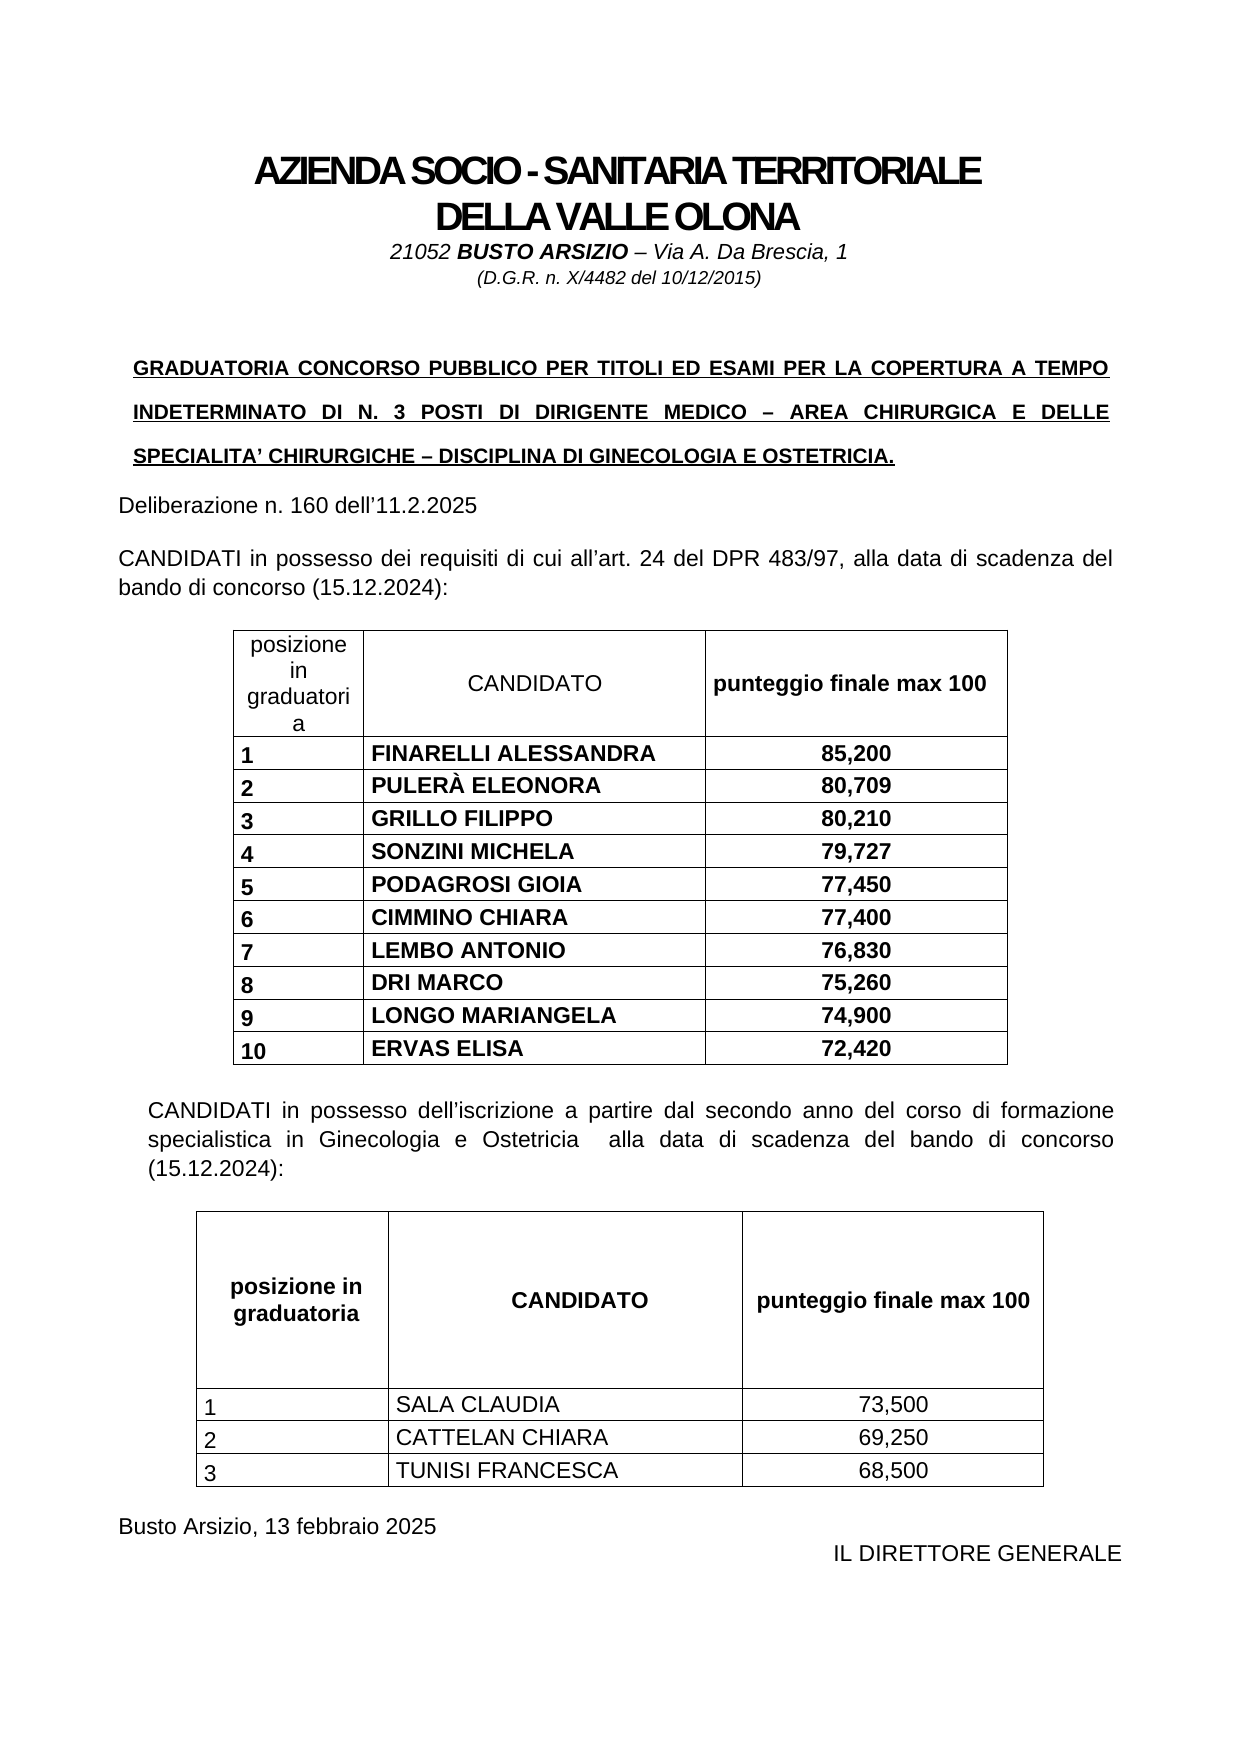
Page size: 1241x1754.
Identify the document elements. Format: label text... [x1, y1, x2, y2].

table_cell 6 [234, 901, 363, 933]
table_cell LONGO MARIANGELA [364, 1000, 705, 1031]
text GRADUATORIA CONCORSO PUBBLICO PER TITOLI ED ESAMI PER LA COPERTURA A TEMPO INDETERMINATO DI N. 3 POSTI DI DIRIGENTE MEDICO – AREA CHIRURGICA E DELLE SPECIALITA’ CHIRURGICHE – DISCIPLINA DI GINECOLOGIA E OSTETRICIA. [133, 422, 1110, 467]
text DELLA VALLE OLONA [118, 193, 1122, 239]
table_cell 68,500 [743, 1454, 1043, 1486]
text Deliberazione n. 160 dell’11.2.2025 [118, 492, 1122, 518]
table_cell 3 [197, 1454, 388, 1486]
text (D.G.R. n. X/4482 del 10/12/2015) [118, 267, 1122, 288]
table_cell 1 [197, 1389, 388, 1420]
text 21052 BUSTO ARSIZIO – Via A. Da Brescia, 1 [118, 239, 1122, 264]
table_cell ERVAS ELISA [364, 1032, 705, 1064]
table_cell 77,450 [706, 868, 1007, 900]
table_cell 10 [234, 1032, 363, 1064]
table_cell 73,500 [743, 1389, 1043, 1420]
table_cell 85,200 [706, 737, 1007, 769]
table_header punteggio finale max 100 [706, 631, 1007, 736]
table_cell LEMBO ANTONIO [364, 934, 705, 966]
table_header CANDIDATO [389, 1212, 742, 1387]
text CANDIDATI in possesso dell’iscrizione a partire dal secondo anno del corso di formazione specialistica in Ginecologia e Ostetricia alla data di scadenza del bando di concorso (15.12.2024): [148, 1094, 1115, 1182]
table_cell 80,210 [706, 803, 1007, 834]
table_cell SALA CLAUDIA [389, 1389, 742, 1420]
table_header punteggio finale max 100 [743, 1212, 1043, 1387]
table_header posizione in graduatoria [234, 631, 363, 736]
text IL DIRETTORE GENERALE [118, 1540, 1122, 1566]
table_cell 74,900 [706, 1000, 1007, 1031]
table_cell PULERÀ ELEONORA [364, 770, 705, 802]
text CANDIDATI in possesso dei requisiti di cui all’art. 24 del DPR 483/97, alla data di scadenza del bando di concorso (15.12.2024): [118, 542, 1115, 600]
table_cell TUNISI FRANCESCA [389, 1454, 742, 1486]
table_cell 69,250 [743, 1421, 1043, 1453]
table_cell 4 [234, 835, 363, 867]
table_cell GRILLO FILIPPO [364, 803, 705, 834]
text Busto Arsizio, 13 febbraio 2025 [118, 1513, 1122, 1540]
table_header CANDIDATO [364, 631, 705, 736]
text AZIENDA SOCIO - SANITARIA TERRITORIALE [118, 148, 1122, 193]
table_cell 9 [234, 1000, 363, 1031]
table_cell 75,260 [706, 967, 1007, 998]
table_cell 76,830 [706, 934, 1007, 966]
table_cell 8 [234, 967, 363, 998]
table_cell 3 [234, 803, 363, 834]
table_cell 72,420 [706, 1032, 1007, 1064]
table_cell 80,709 [706, 770, 1007, 802]
table_cell 2 [234, 770, 363, 802]
table_cell 1 [234, 737, 363, 769]
table_cell 7 [234, 934, 363, 966]
table_cell 77,400 [706, 901, 1007, 933]
table_cell FINARELLI ALESSANDRA [364, 737, 705, 769]
table_cell CIMMINO CHIARA [364, 901, 705, 933]
text GRADUATORIA CONCORSO PUBBLICO PER TITOLI ED ESAMI PER LA COPERTURA A TEMPO INDETERMINATO DI N. 3 POSTI DI DIRIGENTE MEDICO – AREA CHIRURGICA E DELLE SPECIALITA’ CHIRURGICHE – DISCIPLINA DI GINECOLOGIA E OSTETRICIA. [133, 378, 1110, 421]
table_cell CATTELAN CHIARA [389, 1421, 742, 1453]
table_header posizione in graduatoria [197, 1212, 388, 1387]
text GRADUATORIA CONCORSO PUBBLICO PER TITOLI ED ESAMI PER LA COPERTURA A TEMPO INDETERMINATO DI N. 3 POSTI DI DIRIGENTE MEDICO – AREA CHIRURGICA E DELLE SPECIALITA’ CHIRURGICHE – DISCIPLINA DI GINECOLOGIA E OSTETRICIA. [133, 336, 1110, 377]
table_cell SONZINI MICHELA [364, 835, 705, 867]
table_cell DRI MARCO [364, 967, 705, 998]
table_cell PODAGROSI GIOIA [364, 868, 705, 900]
table_cell 2 [197, 1421, 388, 1453]
table_cell 79,727 [706, 835, 1007, 867]
table_cell 5 [234, 868, 363, 900]
